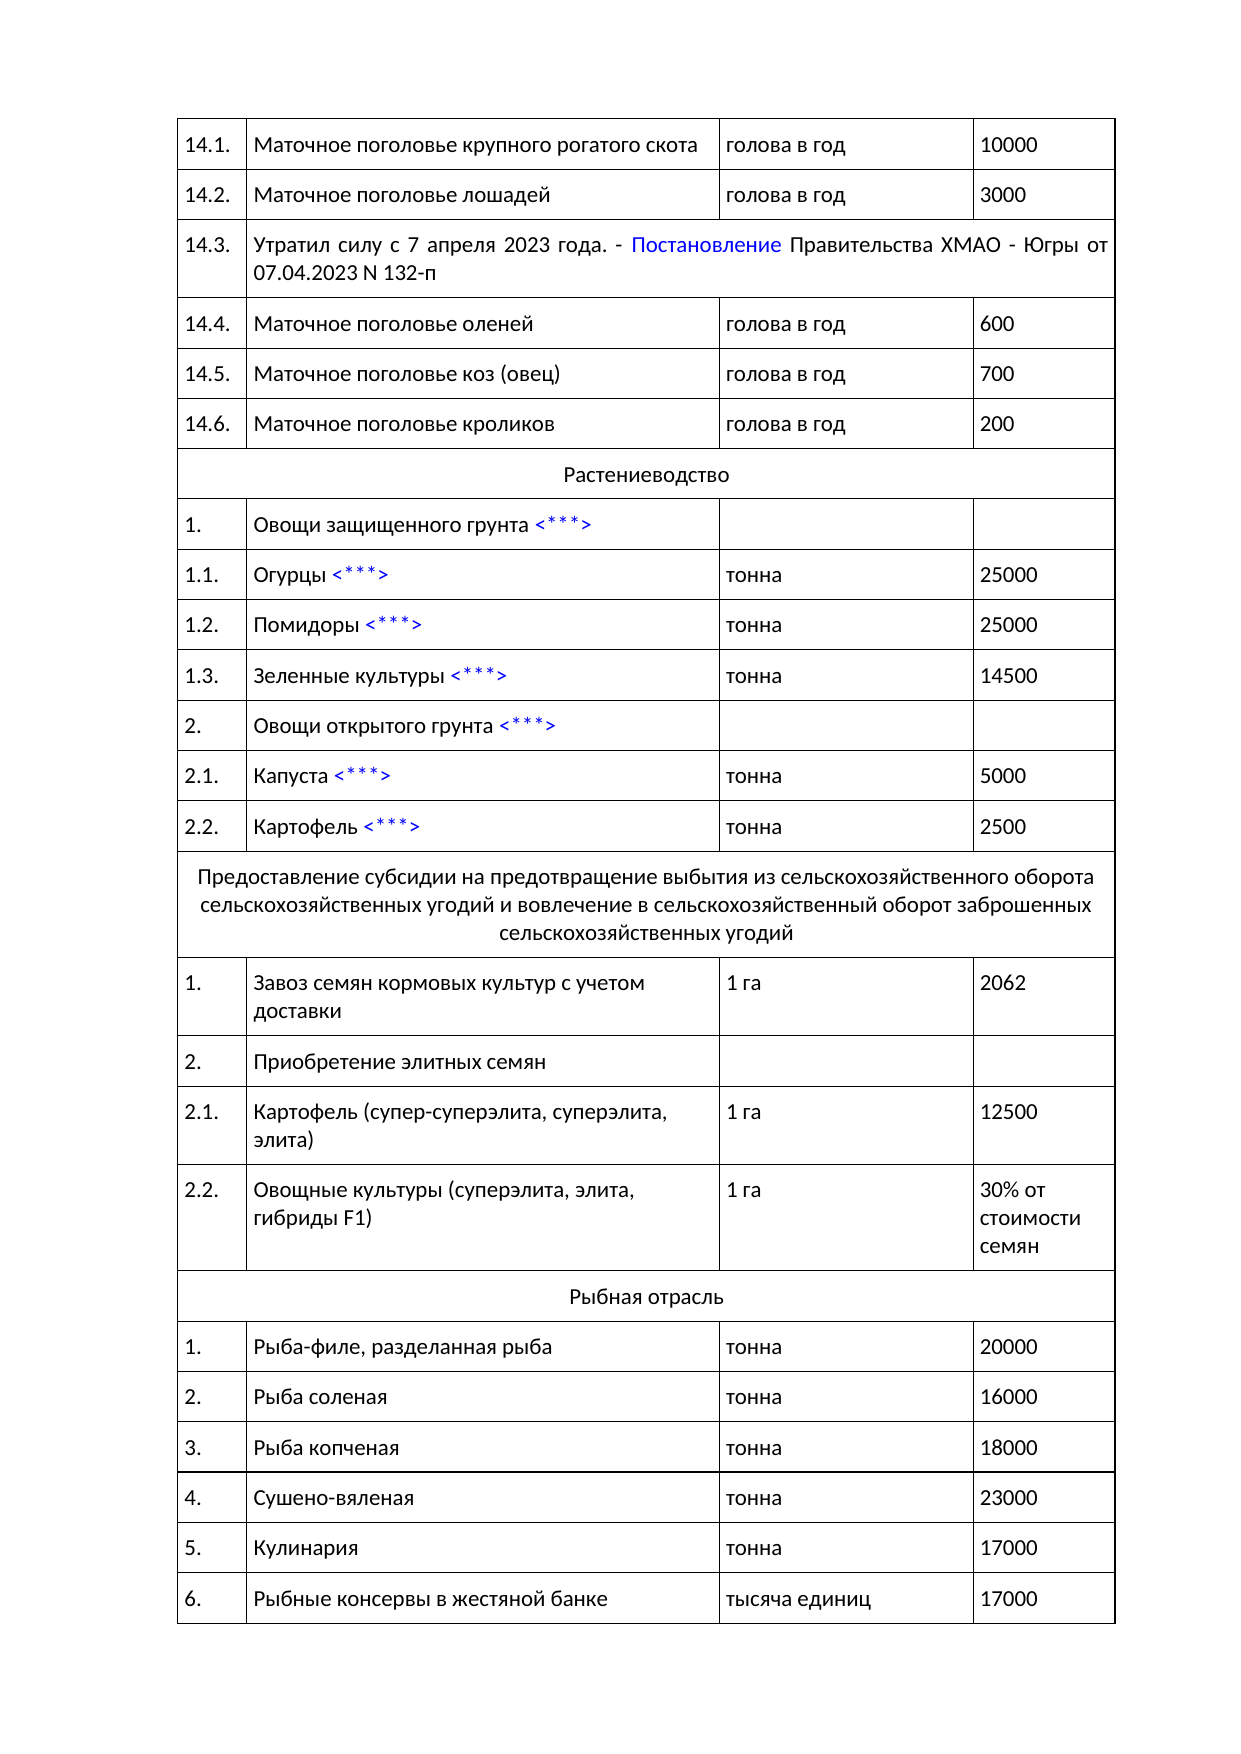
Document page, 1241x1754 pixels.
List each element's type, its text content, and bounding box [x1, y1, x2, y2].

table_cell 17000 [974, 1523, 1114, 1572]
table_cell голова в год [720, 349, 973, 398]
table_cell Рыба-филе, разделанная рыба [247, 1322, 719, 1371]
table_cell Овощи защищенного грунта <***> [247, 499, 719, 549]
table_cell 10000 [974, 119, 1114, 168]
table_cell Капуста <***> [247, 751, 719, 800]
table_cell голова в год [720, 119, 973, 168]
table_cell 2. [178, 1372, 246, 1421]
table_cell Овощи открытого грунта <***> [247, 701, 719, 750]
table_cell 2. [178, 701, 246, 750]
table_cell Помидоры <***> [247, 600, 719, 649]
table_cell тонна [720, 1372, 973, 1421]
table_cell Картофель <***> [247, 801, 719, 851]
table_cell 14.2. [178, 170, 246, 219]
table_cell 1 га [720, 958, 973, 1035]
table_cell 2.2. [178, 1165, 246, 1270]
table_cell 14.3. [178, 220, 246, 297]
table_cell 2. [178, 1036, 246, 1086]
table_cell [720, 1036, 973, 1086]
table_cell 1.2. [178, 600, 246, 649]
table_cell 1.3. [178, 650, 246, 699]
table_cell тонна [720, 1523, 973, 1572]
table_cell [974, 701, 1114, 750]
table_cell 23000 [974, 1473, 1114, 1522]
table_cell 14.1. [178, 119, 246, 168]
table_cell 5. [178, 1523, 246, 1572]
table_cell 4. [178, 1473, 246, 1522]
table_cell тонна [720, 650, 973, 699]
table_cell Завоз семян кормовых культур с учетом доставки [247, 958, 719, 1035]
table_cell голова в год [720, 399, 973, 448]
table_cell тонна [720, 1473, 973, 1522]
table_cell Растениеводство [178, 449, 1114, 498]
table_cell Утратил силу с 7 апреля 2023 года. - Постановление Правительства ХМАО - Югры от 07.04.2023 N 132-п [247, 220, 1114, 297]
table_cell голова в год [720, 170, 973, 219]
table_cell 6. [178, 1573, 246, 1622]
table_cell [720, 499, 973, 549]
table_cell 2500 [974, 801, 1114, 851]
table_cell 2062 [974, 958, 1114, 1035]
table_cell тонна [720, 751, 973, 800]
table_cell Маточное поголовье кроликов [247, 399, 719, 448]
table_cell голова в год [720, 298, 973, 347]
table_cell Маточное поголовье оленей [247, 298, 719, 347]
table_cell 25000 [974, 550, 1114, 599]
table_cell [720, 701, 973, 750]
table_cell 2.1. [178, 751, 246, 800]
table_cell 1.1. [178, 550, 246, 599]
table_cell 20000 [974, 1322, 1114, 1371]
table_cell тонна [720, 801, 973, 851]
table_cell Маточное поголовье лошадей [247, 170, 719, 219]
table_cell 1 га [720, 1165, 973, 1270]
table_cell Рыба копченая [247, 1422, 719, 1471]
table_cell 1. [178, 1322, 246, 1371]
table_cell 14.4. [178, 298, 246, 347]
table_cell Рыбные консервы в жестяной банке [247, 1573, 719, 1622]
table_cell Зеленные культуры <***> [247, 650, 719, 699]
table_cell Огурцы <***> [247, 550, 719, 599]
table_cell Овощные культуры (суперэлита, элита, гибриды F1) [247, 1165, 719, 1270]
table_cell 14500 [974, 650, 1114, 699]
table_cell 30% от стоимости семян [974, 1165, 1114, 1270]
table_cell Маточное поголовье крупного рогатого скота [247, 119, 719, 168]
table_cell Предоставление субсидии на предотвращение выбытия из сельскохозяйственного оборота сельскохозяйственных угодий и вовлечение в сельскохозяйственный оборот заброшенных сельскохозяйственных угодий [178, 852, 1114, 957]
table_cell 14.5. [178, 349, 246, 398]
table_cell тонна [720, 600, 973, 649]
table_cell 14.6. [178, 399, 246, 448]
table_cell 5000 [974, 751, 1114, 800]
table_cell тонна [720, 1422, 973, 1471]
table_cell Сушено-вяленая [247, 1473, 719, 1522]
table_cell Рыба соленая [247, 1372, 719, 1421]
table_cell 18000 [974, 1422, 1114, 1471]
table_cell 1 га [720, 1087, 973, 1164]
table_cell 2.1. [178, 1087, 246, 1164]
table_cell 600 [974, 298, 1114, 347]
table_cell 700 [974, 349, 1114, 398]
table_cell Приобретение элитных семян [247, 1036, 719, 1086]
table_cell 200 [974, 399, 1114, 448]
table_cell 3000 [974, 170, 1114, 219]
table_cell тонна [720, 550, 973, 599]
table_cell Рыбная отрасль [178, 1271, 1114, 1321]
table_cell Маточное поголовье коз (овец) [247, 349, 719, 398]
table_cell 16000 [974, 1372, 1114, 1421]
table_cell Кулинария [247, 1523, 719, 1572]
table_cell Картофель (супер-суперэлита, суперэлита, элита) [247, 1087, 719, 1164]
table_cell [974, 1036, 1114, 1086]
table_cell 1. [178, 499, 246, 549]
table_cell 17000 [974, 1573, 1114, 1622]
table_cell 25000 [974, 600, 1114, 649]
table_cell 3. [178, 1422, 246, 1471]
table_cell тонна [720, 1322, 973, 1371]
table_cell [974, 499, 1114, 549]
table_cell тысяча единиц [720, 1573, 973, 1622]
table_cell 2.2. [178, 801, 246, 851]
table_cell 12500 [974, 1087, 1114, 1164]
table_cell 1. [178, 958, 246, 1035]
